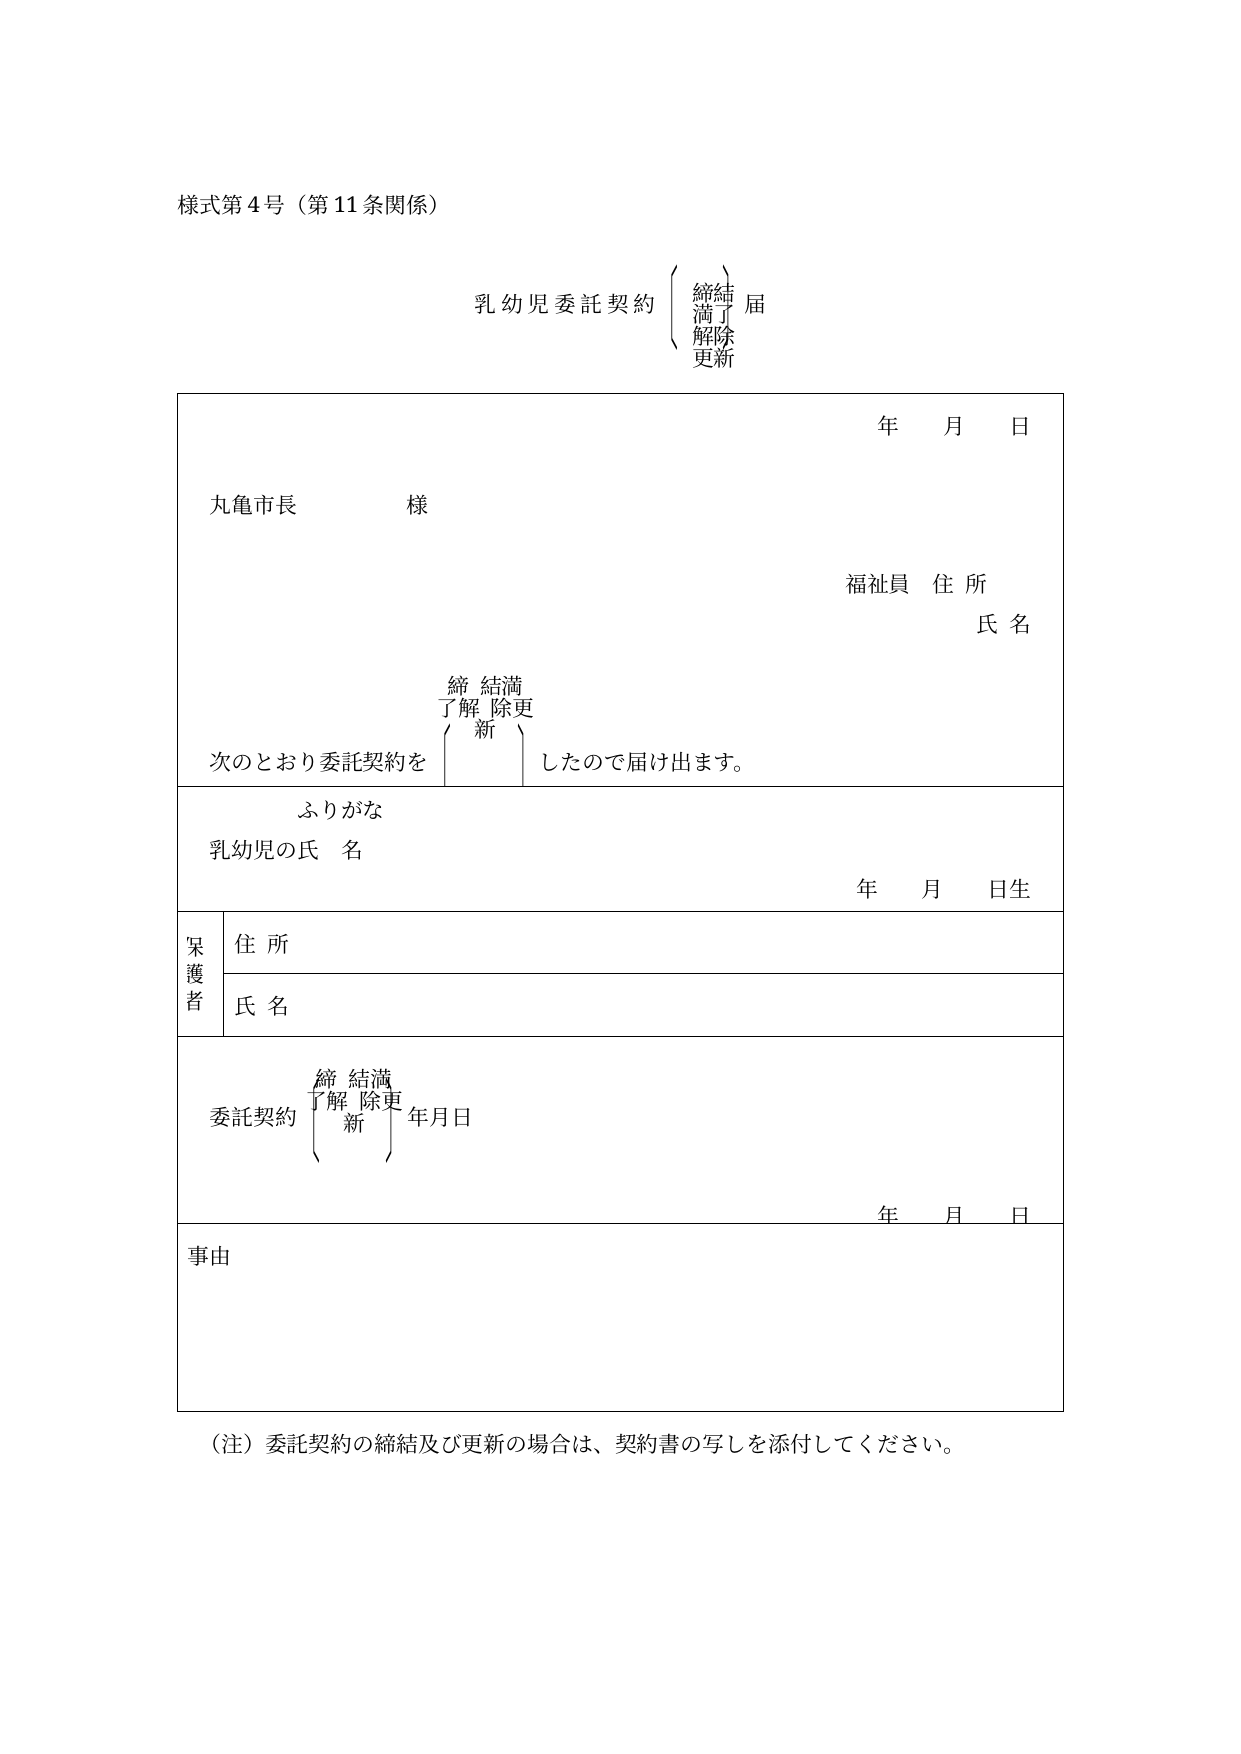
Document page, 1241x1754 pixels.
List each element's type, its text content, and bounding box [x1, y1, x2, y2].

table_cell 氏名 [224, 974, 1063, 1036]
text （注）委託契約の締結及び更新の場合は、契約書の写しを添付してください。 [199, 1423, 1063, 1462]
table_cell ふりがな 乳幼児の氏名 年 月 日生 [178, 787, 1063, 911]
table_cell 保護者 [178, 912, 223, 1036]
table_cell 事由 [178, 1224, 1063, 1411]
text 乳幼児委託契約〔 〕届 [177, 224, 1063, 382]
text 様式第4号（第11条関係） [177, 184, 1063, 224]
table_cell 住所 [224, 912, 1063, 973]
table_cell 委託契約〔 〕年月日 年 月 日 [178, 1037, 1063, 1223]
table_header 年 月 日 丸亀市長 様 福祉員 住所 氏名 次のとおり委託契約を〔 〕したので届け出ます。 [178, 394, 1063, 786]
